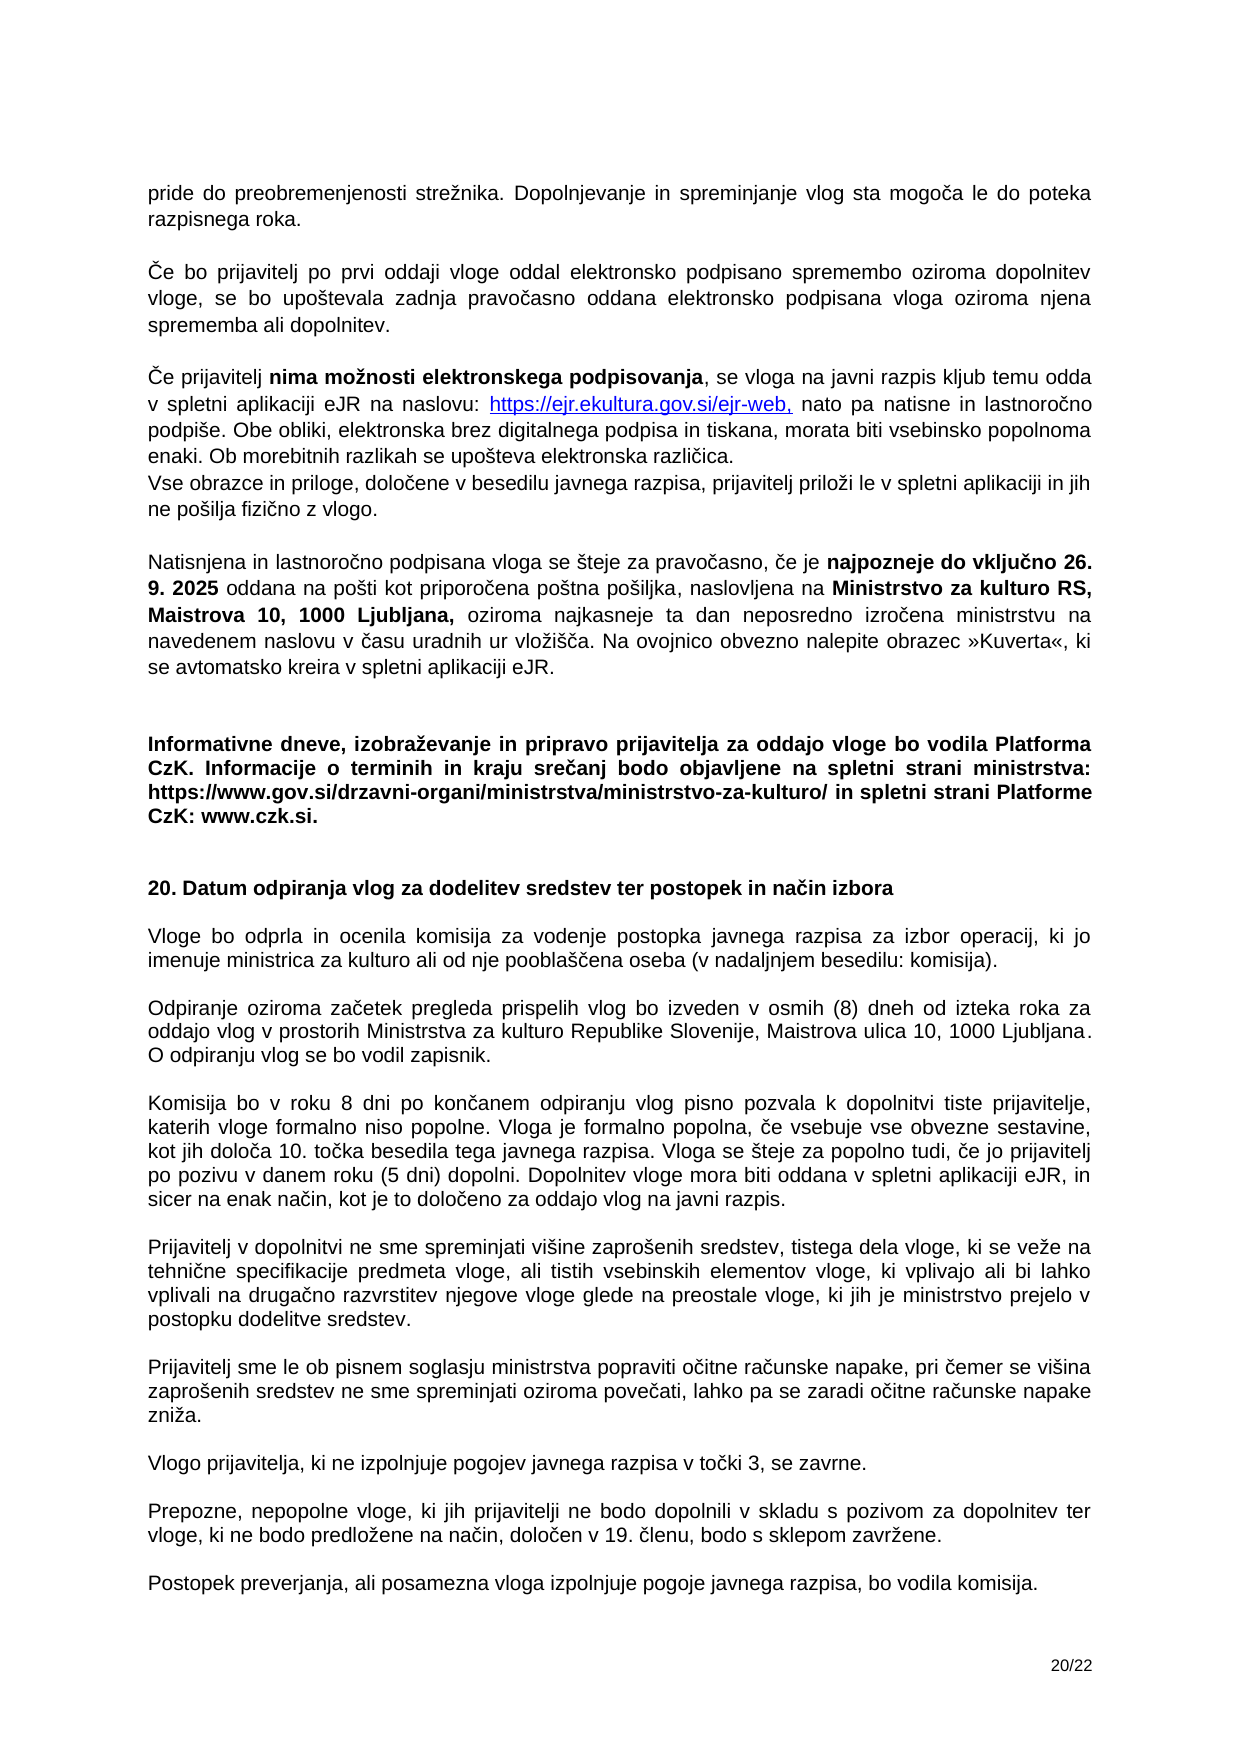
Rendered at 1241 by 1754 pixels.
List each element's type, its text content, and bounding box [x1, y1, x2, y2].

text Prepozne, nepopolne vloge, ki jih prijavitelji ne bodo dopolnili v skladu s pozivom za dopolnitev ter vloge, ki ne bodo predložene na način, določen v 19. členu, bodo s sklepom zavržene. [148, 1498, 1092, 1546]
text Če prijavitelj nima možnosti elektronskega podpisovanja, se vloga na javni razpis kljub temu odda v spletni aplikaciji eJR na naslovu: https://ejr.ekultura.gov.si/ejr-web, nato pa natisne in lastnoročno podpiše. Obe obliki, elektronska brez digitalnega podpisa in tiskana, morata biti vsebinsko popolnoma enaki. Ob morebitnih razlikah se upošteva elektronska različica. [148, 365, 1092, 468]
text Vlogo prijavitelja, ki ne izpolnjuje pogojev javnega razpisa v točki 3, se zavrne. [148, 1451, 1092, 1474]
text Natisnjena in lastnoročno podpisana vloga se šteje za pravočasno, če je najpozneje do vključno 26. 9. 2025 oddana na pošti kot priporočena poštna pošiljka, naslovljena na Ministrstvo za kulturo RS, Maistrova 10, 1000 Ljubljana, oziroma najkasneje ta dan neposredno izročena ministrstvu na navedenem naslovu v času uradnih ur vložišča. Na ovojnico obvezno nalepite obrazec »Kuverta«, ki se avtomatsko kreira v spletni aplikaciji eJR. [148, 550, 1092, 679]
text Vloge bo odprla in ocenila komisija za vodenje postopka javnega razpisa za izbor operacij, ki jo imenuje ministrica za kulturo ali od nje pooblaščena oseba (v nadaljnjem besedilu: komisija). [148, 923, 1092, 971]
text Odpiranje oziroma začetek pregleda prispelih vlog bo izveden v osmih (8) dneh od izteka roka za oddajo vlog v prostorih Ministrstva za kulturo Republike Slovenije, Maistrova ulica 10, 1000 Ljubljana. O odpiranju vlog se bo vodil zapisnik. [148, 995, 1092, 1067]
text Komisija bo v roku 8 dni po končanem odpiranju vlog pisno pozvala k dopolnitvi tiste prijavitelje, katerih vloge formalno niso popolne. Vloga je formalno popolna, če vsebuje vse obvezne sestavine, kot jih določa 10. točka besedila tega javnega razpisa. Vloga se šteje za popolno tudi, če jo prijavitelj po pozivu v danem roku (5 dni) dopolni. Dopolnitev vloge mora biti oddana v spletni aplikaciji eJR, in sicer na enak način, kot je to določeno za oddajo vlog na javni razpis. [148, 1091, 1092, 1211]
text Informativne dneve, izobraževanje in pripravo prijavitelja za oddajo vloge bo vodila Platforma CzK. Informacije o terminih in kraju srečanj bodo objavljene na spletni strani ministrstva: https://www.gov.si/drzavni-organi/ministrstva/ministrstvo-za-kulturo/ in spletni strani Platforme CzK: www.czk.si. [148, 732, 1092, 828]
text Postopek preverjanja, ali posamezna vloga izpolnjuje pogoje javnega razpisa, bo vodila komisija. [148, 1570, 1092, 1594]
text Prijavitelj v dopolnitvi ne sme spreminjati višine zaprošenih sredstev, tistega dela vloge, ki se veže na tehnične specifikacije predmeta vloge, ali tistih vsebinskih elementov vloge, ki vplivajo ali bi lahko vplivali na drugačno razvrstitev njegove vloge glede na preostale vloge, ki jih je ministrstvo prejelo v postopku dodelitve sredstev. [148, 1235, 1092, 1331]
text 20. Datum odpiranja vlog za dodelitev sredstev ter postopek in način izbora [148, 876, 1092, 899]
text Če bo prijavitelj po prvi oddaji vloge oddal elektronsko podpisano spremembo oziroma dopolnitev vloge, se bo upoštevala zadnja pravočasno oddana elektronsko podpisana vloga oziroma njena sprememba ali dopolnitev. [148, 260, 1092, 336]
text Prijavitelj sme le ob pisnem soglasju ministrstva popraviti očitne računske napake, pri čemer se višina zaprošenih sredstev ne sme spreminjati oziroma povečati, lahko pa se zaradi očitne računske napake zniža. [148, 1355, 1092, 1427]
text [148, 205, 1092, 231]
text Vse obrazce in priloge, določene v besedilu javnega razpisa, prijavitelj priloži le v spletni aplikaciji in jih ne pošilja fizično z vlogo. [148, 471, 1092, 521]
